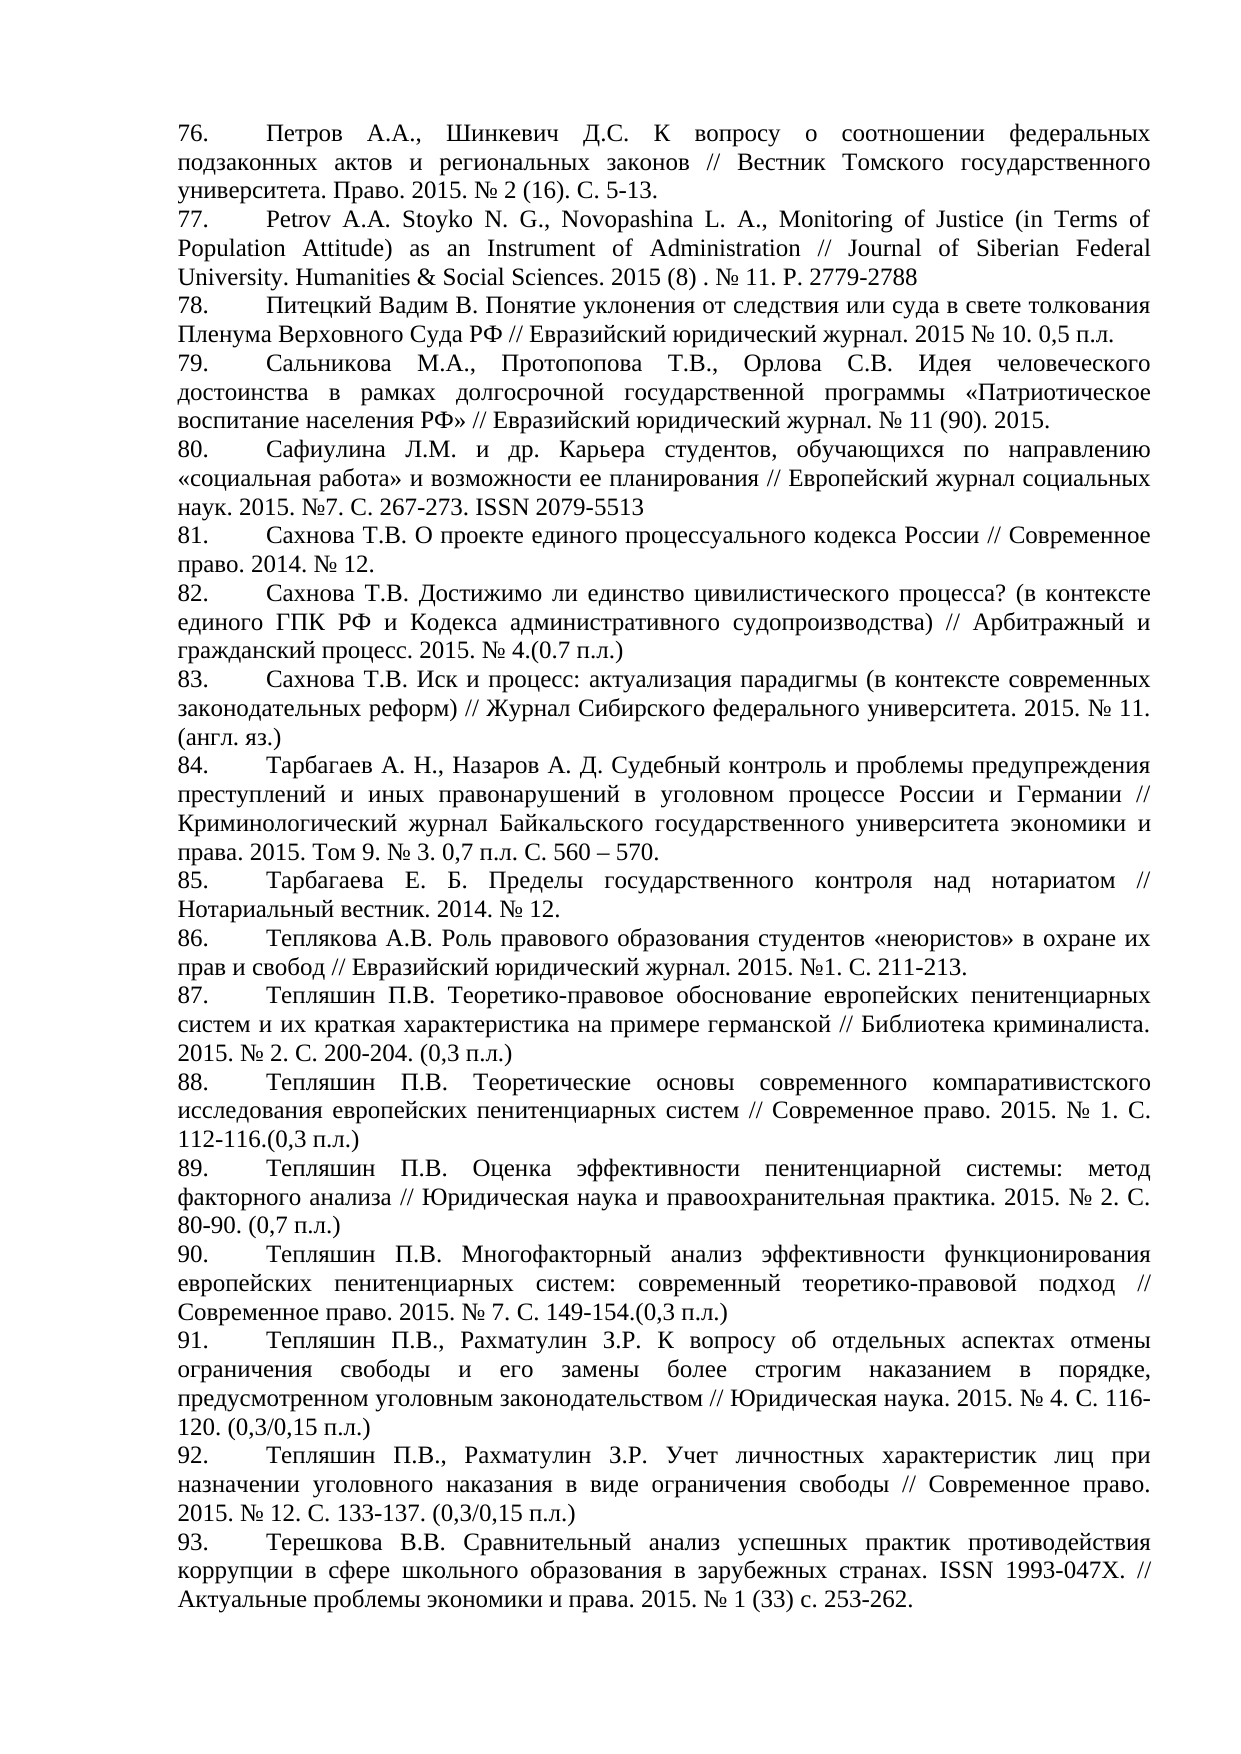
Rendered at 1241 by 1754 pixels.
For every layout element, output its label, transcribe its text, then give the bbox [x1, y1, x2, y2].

list Сахнова Т.В. Иск и процесс: актуализация парадигмы (в контексте современных законодательных реформ) // Журнал Сибирского федерального университета. 2015. № 11.(англ. яз.) [177, 664, 1152, 751]
list Тепляшин П.В., Рахматулин З.Р. К вопросу об отдельных аспектах отмены ограничения свободы и его замены более строгим наказанием в порядке, предусмотренном уголовным законодательством // Юридическая наука. 2015. № 4. С. 116-120. (0,3/0,15 п.л.) [177, 1326, 1152, 1441]
list Сафиулина Л.М. и др. Карьера студентов, обучающихся по направлению «социальная работа» и возможности ее планирования // Европейский журнал социальных наук. 2015. №7. С. 267-273. ISSN 2079-5513 [177, 434, 1152, 521]
list Тарбагаева Е. Б. Пределы государственного контроля над нотариатом // Нотариальный вестник. 2014. № 12. [177, 866, 1152, 923]
list Теплякова А.В. Роль правового образования студентов «неюристов» в охране их прав и свобод // Евразийский юридический журнал. 2015. №1. С. 211-213. [177, 923, 1152, 981]
list Петров А.А., Шинкевич Д.С. К вопросу о соотношении федеральных подзаконных актов и региональных законов // Вестник Томского государственного университета. Право. 2015. № 2 (16). С. 5-13. [177, 118, 1152, 204]
list Petrov A.A. Stoyko N. G., Novopashina L. A., Monitoring of Justice (in Terms of Population Attitude) as an Instrument of Administration // Journal of Siberian Federal University. Humanities & Social Sciences. 2015 (8) . № 11. P. 2779-2788 [177, 204, 1152, 291]
list Сахнова Т.В. О проекте единого процессуального кодекса России // Современное право. 2014. № 12. [177, 521, 1152, 578]
list Терешкова В.В. Сравнительный анализ успешных практик противодействия коррупции в сфере школьного образования в зарубежных странах. ISSN 1993-047X. // Актуальные проблемы экономики и права. 2015. № 1 (33) с. 253-262. [177, 1527, 1152, 1613]
list Тепляшин П.В. Теоретико-правовое обоснование европейских пенитенциарных систем и их краткая характеристика на примере германской // Библиотека криминалиста. 2015. № 2. С. 200-204. (0,3 п.л.) [177, 981, 1152, 1067]
list Тепляшин П.В. Оценка эффективности пенитенциарной системы: метод факторного анализа // Юридическая наука и правоохранительная практика. 2015. № 2. С. 80-90. (0,7 п.л.) [177, 1153, 1152, 1239]
list Питецкий Вадим В. Понятие уклонения от следствия или суда в свете толкования Пленума Верховного Суда РФ // Евразийский юридический журнал. 2015 № 10. 0,5 п.л. [177, 291, 1152, 348]
list Сальникова М.А., Протопопова Т.В., Орлова С.В. Идея человеческого достоинства в рамках долгосрочной государственной программы «Патриотическое воспитание населения РФ» // Евразийский юридический журнал. № 11 (90). 2015. [177, 348, 1152, 434]
list Тарбагаев А. Н., Назаров А. Д. Судебный контроль и проблемы предупреждения преступлений и иных правонарушений в уголовном процессе России и Германии // Криминологический журнал Байкальского государственного университета экономики и права. 2015. Том 9. № 3. 0,7 п.л. С. 560 – 570. [177, 751, 1152, 866]
list Тепляшин П.В. Многофакторный анализ эффективности функционирования европейских пенитенциарных систем: современный теоретико-правовой подход // Современное право. 2015. № 7. С. 149-154.(0,3 п.л.) [177, 1239, 1152, 1326]
list Сахнова Т.В. Достижимо ли единство цивилистического процесса? (в контексте единого ГПК РФ и Кодекса административного судопроизводства) // Арбитражный и гражданский процесс. 2015. № 4.(0.7 п.л.) [177, 578, 1152, 664]
list Тепляшин П.В., Рахматулин З.Р. Учет личностных характеристик лиц при назначении уголовного наказания в виде ограничения свободы // Современное право. 2015. № 12. С. 133-137. (0,3/0,15 п.л.) [177, 1441, 1152, 1527]
list Тепляшин П.В. Теоретические основы современного компаративистского исследования европейских пенитенциарных систем // Современное право. 2015. № 1. С. 112-116.(0,3 п.л.) [177, 1067, 1152, 1153]
